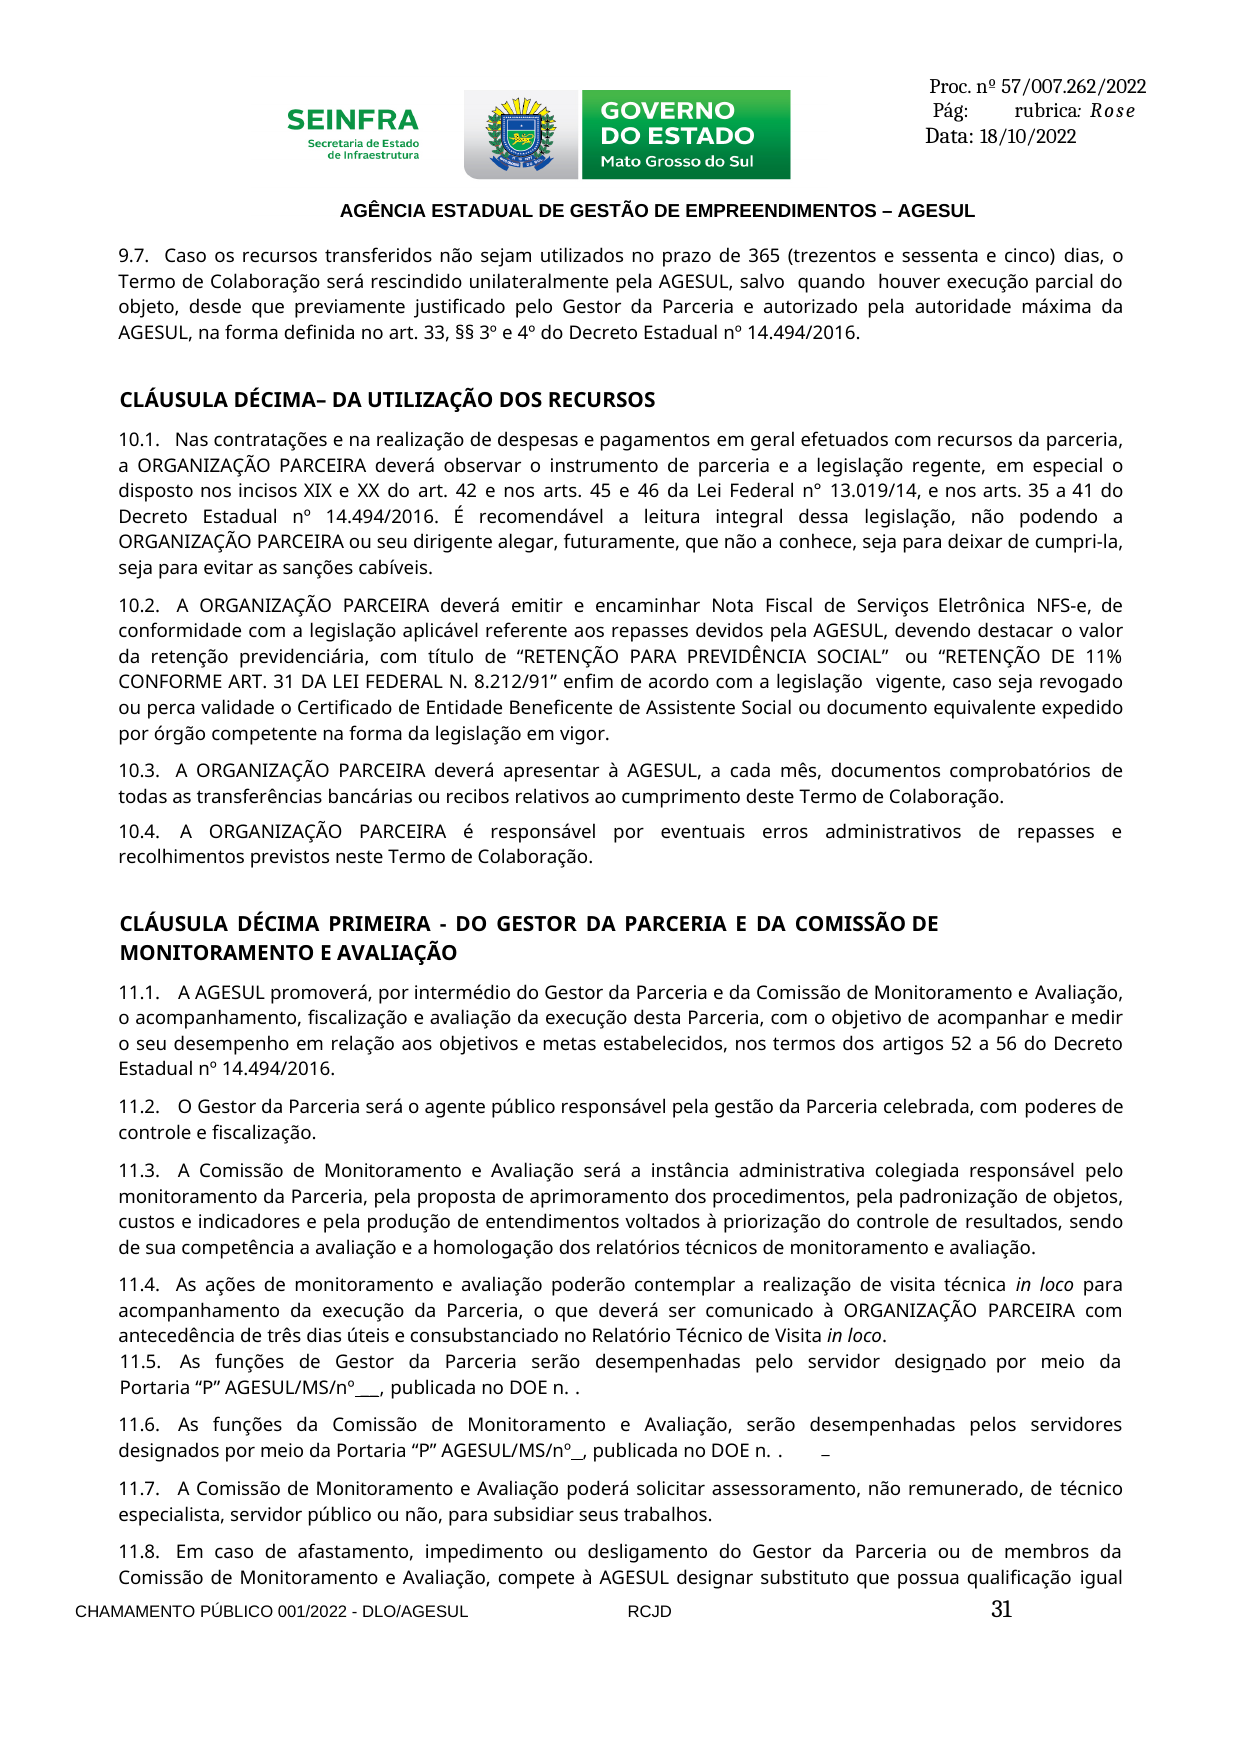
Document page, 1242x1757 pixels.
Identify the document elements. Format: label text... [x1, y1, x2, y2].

list As funções de Gestor da Parceria serão desempenhadas pelo servidor designado por meio da Portaria “P” AGESUL/MS/nº __, publicada no DOE n. . [119, 1348, 1122, 1399]
list A ORGANIZAÇÃO PARCEIRA deverá emitir e encaminhar Nota Fiscal de Serviços Eletrônica NFS-e, de conformidade com a legislação aplicável referente aos repasses devidos pela AGESUL, devendo destacar o valor da retenção previdenciária, com título de “RETENÇÃO PARA PREVIDÊNCIA SOCIAL” ou “RETENÇÃO DE 11% CONFORME ART. 31 DA LEI FEDERAL N. 8.212/91” enfim de acordo com a legislação vigente, caso seja revogado ou perca validade o Certificado de Entidade Beneficente de Assistente Social ou documento equivalente expedido por órgão competente na forma da legislação em vigor. [118, 592, 1123, 745]
list A ORGANIZAÇÃO PARCEIRA deverá apresentar à AGESUL, a cada mês, documentos comprobatórios de todas as transferências bancárias ou recibos relativos ao cumprimento deste Termo de Colaboração. [118, 758, 1123, 809]
list A ORGANIZAÇÃO PARCEIRA é responsável por eventuais erros administrativos de repasses e recolhimentos previstos neste Termo de Colaboração. [118, 818, 1123, 869]
list Nas contratações e na realização de despesas e pagamentos em geral efetuados com recursos da parceria, a ORGANIZAÇÃO PARCEIRA deverá observar o instrumento de parceria e a legislação regente, em especial o disposto nos incisos XIX e XX do art. 42 e nos arts. 45 e 46 da Lei Federal n° 13.019/14, e nos arts. 35 a 41 do Decreto Estadual nº 14.494/2016. É recomendável a leitura integral dessa legislação, não podendo a ORGANIZAÇÃO PARCEIRA ou seu dirigente alegar, futuramente, que não a conhece, seja para deixar de cumpri-la, seja para evitar as sanções cabíveis. [118, 426, 1123, 579]
list As funções da Comissão de Monitoramento e Avaliação, serão desempenhadas pelos servidores designados por meio da Portaria “P” AGESUL/MS/nº , publicada no DOE n. . [118, 1412, 1123, 1463]
subtitle CLÁUSULA DÉCIMA– DA UTILIZAÇÃO DOS RECURSOS [119, 386, 1240, 414]
list A Comissão de Monitoramento e Avaliação será a instância administrativa colegiada responsável pelo monitoramento da Parceria, pela proposta de aprimoramento dos procedimentos, pela padronização de objetos, custos e indicadores e pela produção de entendimentos voltados à priorização do controle de resultados, sendo de sua competência a avaliação e a homologação dos relatórios técnicos de monitoramento e avaliação. [118, 1157, 1123, 1259]
subtitle CLÁUSULA DÉCIMA PRIMEIRA - DO GESTOR DA PARCERIA E DA COMISSÃO DE MONITORAMENTO E AVALIAÇÃO [119, 909, 1123, 966]
list As ações de monitoramento e avaliação poderão contemplar a realização de visita técnica in loco para acompanhamento da execução da Parceria, o que deverá ser comunicado à ORGANIZAÇÃO PARCEIRA com antecedência de três dias úteis e consubstanciado no Relatório Técnico de Visita in loco. [118, 1272, 1123, 1348]
list A Comissão de Monitoramento e Avaliação poderá solicitar assessoramento, não remunerado, de técnico especialista, servidor público ou não, para subsidiar seus trabalhos. [118, 1476, 1123, 1527]
list A AGESUL promoverá, por intermédio do Gestor da Parceria e da Comissão de Monitoramento e Avaliação, o acompanhamento, fiscalização e avaliação da execução desta Parceria, com o objetivo de acompanhar e medir o seu desempenho em relação aos objetivos e metas estabelecidos, nos termos dos artigos 52 a 56 do Decreto Estadual nº 14.494/2016. [118, 979, 1123, 1081]
list O Gestor da Parceria será o agente público responsável pela gestão da Parceria celebrada, com poderes de controle e fiscalização. [118, 1094, 1123, 1145]
picture [251, 53, 828, 220]
list Caso os recursos transferidos não sejam utilizados no prazo de 365 (trezentos e sessenta e cinco) dias, o Termo de Colaboração será rescindido unilateralmente pela AGESUL, salvo quando houver execução parcial do objeto, desde que previamente justificado pelo Gestor da Parceria e autorizado pela autoridade máxima da AGESUL, na forma definida no art. 33, §§ 3º e 4º do Decreto Estadual nº 14.494/2016. [118, 243, 1123, 345]
